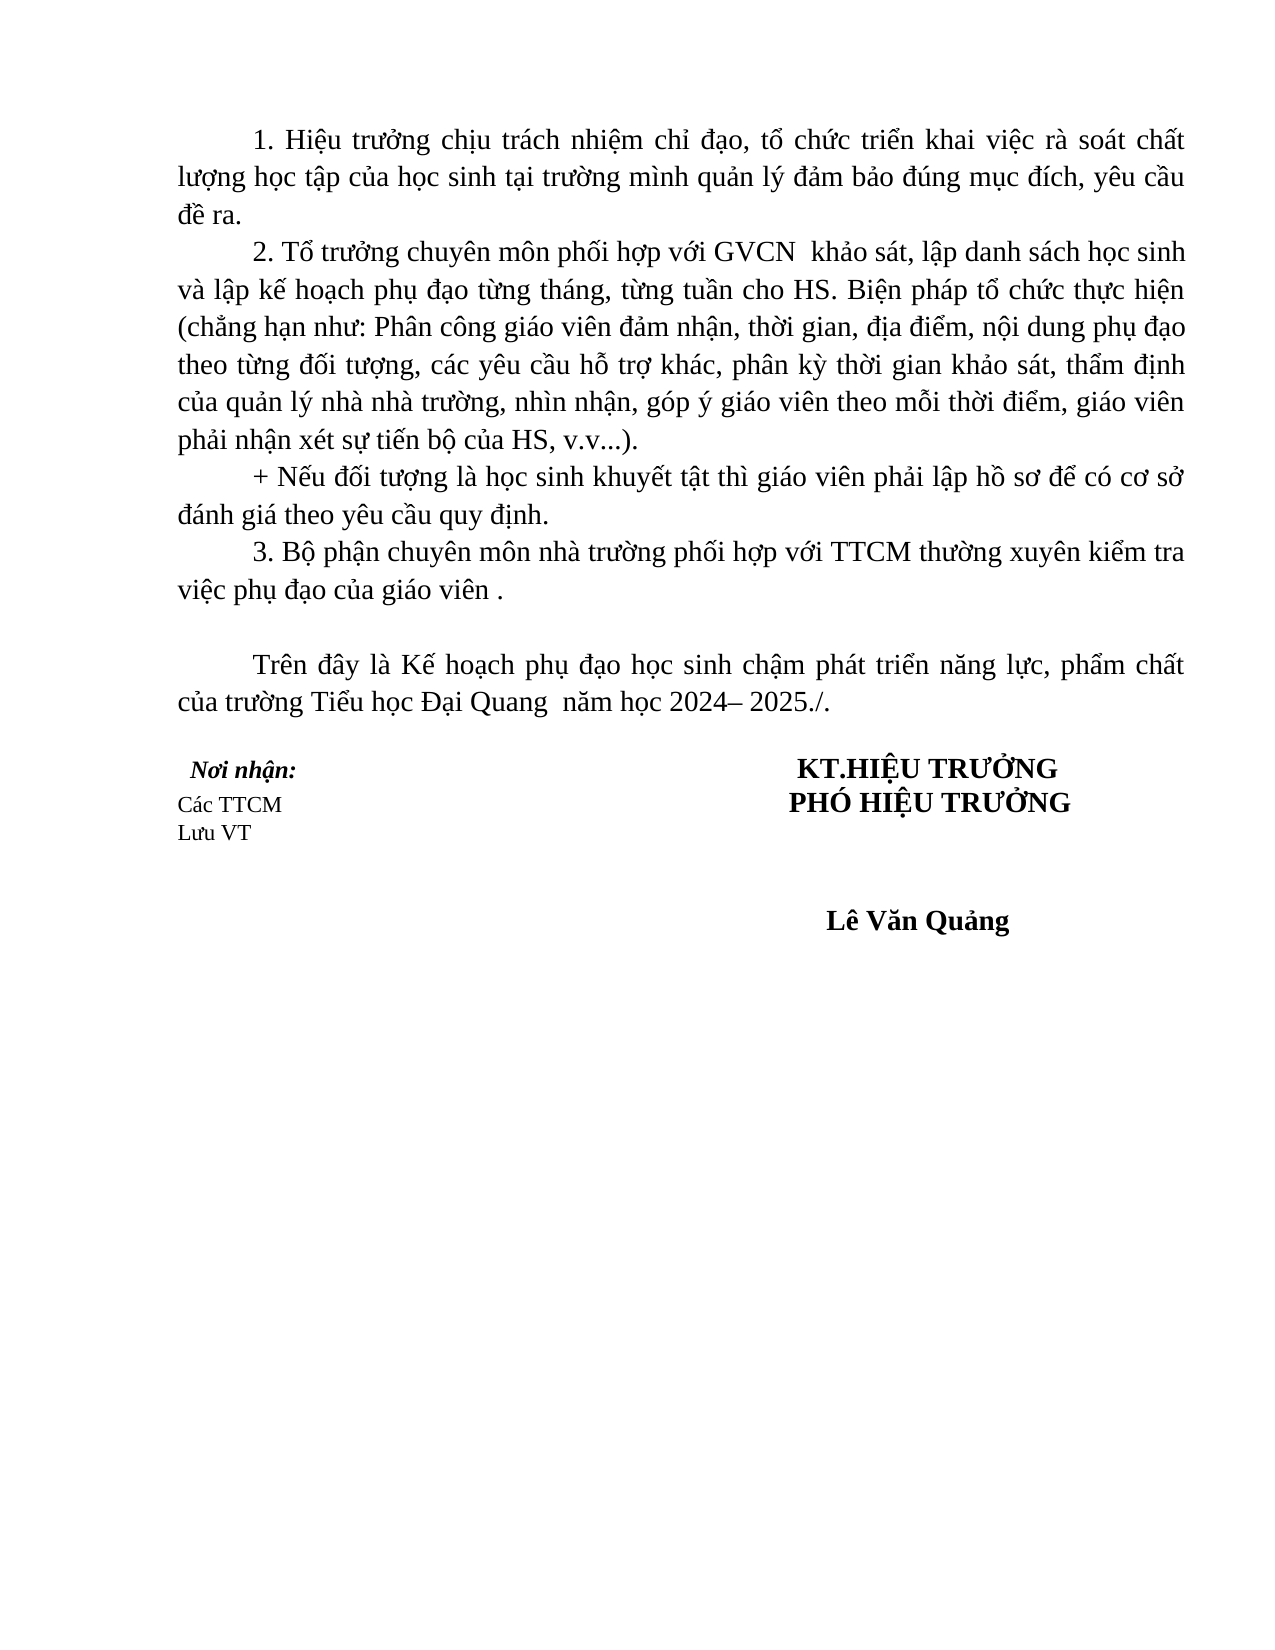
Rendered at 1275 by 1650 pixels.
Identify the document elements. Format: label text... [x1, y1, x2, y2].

text + Nếu đối tượng là học sinh khuyết tật thì giáo viên phải lập hồ sơ để có cơ sở đánh giá theo yêu cầu quy định. [177, 456, 1186, 531]
text Lưu VT [177, 819, 1186, 845]
text Lê Văn Quảng [177, 903, 1186, 936]
text 2. Tổ trưởng chuyên môn phối hợp với GVCN khảo sát, lập danh sách học sinh và lập kế hoạch phụ đạo từng tháng, từng tuần cho HS. Biện pháp tổ chức thực hiện (chẳng hạn như: Phân công giáo viên đảm nhận, thời gian, địa điểm, nội dung phụ đạo theo từng đối tượng, các yêu cầu hỗ trợ khác, phân kỳ thời gian khảo sát, thẩm định của quản lý nhà nhà trường, nhìn nhận, góp ý giáo viên theo mỗi thời điểm, giáo viên phải nhận xét sự tiến bộ của HS, v.v...). [177, 231, 1186, 456]
text 3. Bộ phận chuyên môn nhà trường phối hợp với TTCM thường xuyên kiểm tra việc phụ đạo của giáo viên . [177, 531, 1186, 606]
text Nơi nhận: KT.HIỆU TRƯỞNG [177, 752, 1186, 785]
text Các TTCM PHÓ HIỆU TRƯỞNG [177, 785, 1186, 819]
text 1. Hiệu trưởng chịu trách nhiệm chỉ đạo, tổ chức triển khai việc rà soát chất lượng học tập của học sinh tại trường mình quản lý đảm bảo đúng mục đích, yêu cầu đề ra. [177, 118, 1186, 231]
text Trên đây là Kế hoạch phụ đạo học sinh chậm phát triển năng lực, phẩm chất của trường Tiểu học Đại Quang năm học 2024– 2025./. [177, 643, 1186, 718]
